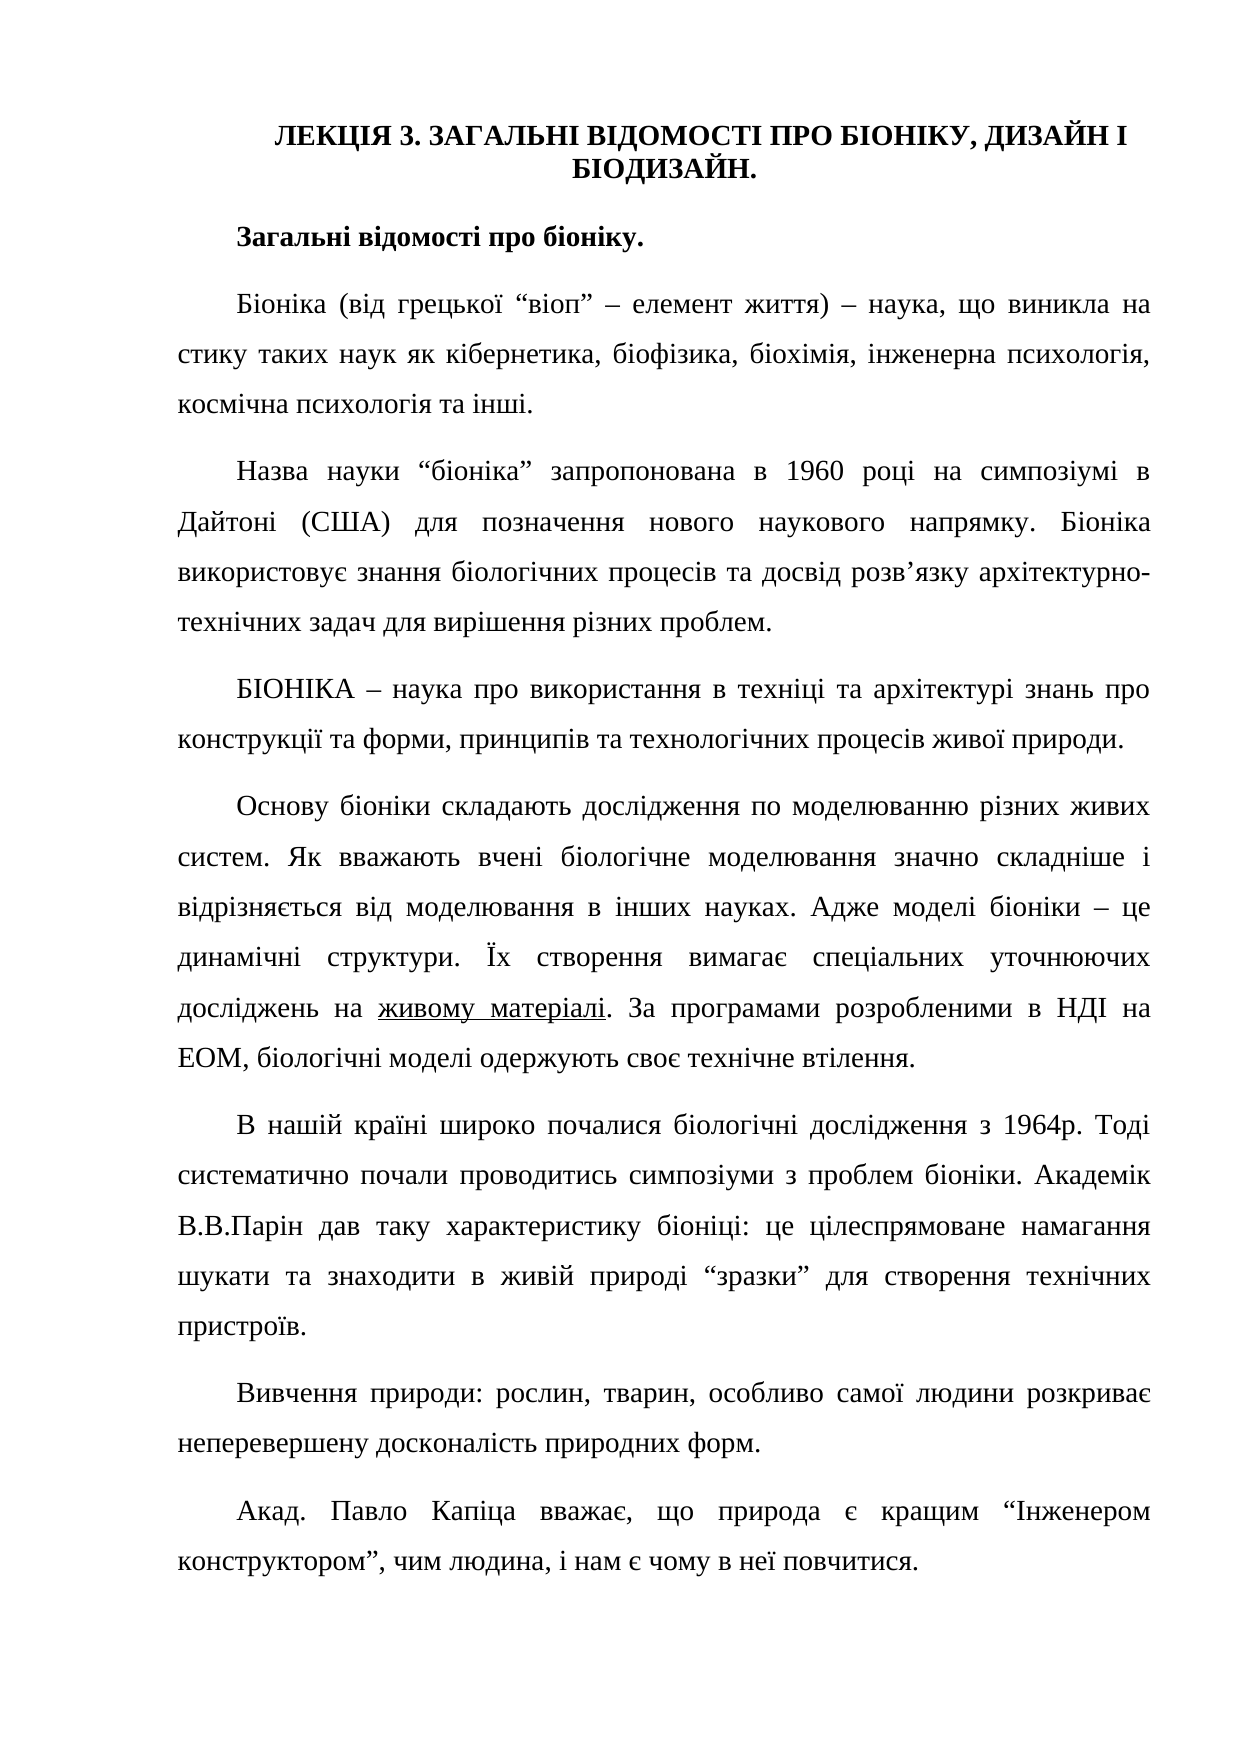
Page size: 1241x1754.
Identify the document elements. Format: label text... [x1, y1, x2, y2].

text Основу біоніки складають дослідження по моделюванню різних живих систем. Як вважають вчені біологічне моделювання значно складніше і відрізняється від моделювання в інших науках. Адже моделі біоніки – це динамічні структури. Їх створення вимагає спеціальних уточнюючих досліджень на живому матеріалі. За програмами розробленими в НДІ на ЕОМ, біологічні моделі одержують своє технічне втілення. [177, 788, 1152, 1074]
text Вивчення природи: рослин, тварин, особливо самої людини розкриває неперевершену досконалість природних форм. [177, 1375, 1152, 1459]
text В нашій країні широко почалися біологічні дослідження з 1964р. Тоді систематично почали проводитись симпозіуми з проблем біоніки. Академік В.В.Парін дав таку характеристику біоніці: це цілеспрямоване намагання шукати та знаходити в живій природі “зразки” для створення технічних пристроїв. [177, 1107, 1152, 1342]
text Біоніка (від грецької “віоп” – елемент життя) – наука, що виникла на стику таких наук як кібернетика, біофізика, біохімія, інженерна психологія, космічна психологія та інші. [177, 286, 1152, 420]
text Загальні відомості про біоніку. [177, 219, 1152, 252]
text ЛЕКЦІЯ 3. ЗАГАЛЬНІ ВІДОМОСТІ ПРО БІОНІКУ, ДИЗАЙН І БІОДИЗАЙН. [177, 118, 1152, 185]
text Акад. Павло Капіца вважає, що природа є кращим “Інженером конструктором”, чим людина, і нам є чому в неї повчитися. [177, 1493, 1152, 1576]
text БІОНІКА – наука про використання в техніці та архітектурі знань про конструкції та форми, принципів та технологічних процесів живої природи. [177, 671, 1152, 755]
text Назва науки “біоніка” запропонована в 1960 році на симпозіумі в Дайтоні (США) для позначення нового наукового напрямку. Біоніка використовує знання біологічних процесів та досвід розв’язку архітектурно-технічних задач для вирішення різних проблем. [177, 453, 1152, 638]
